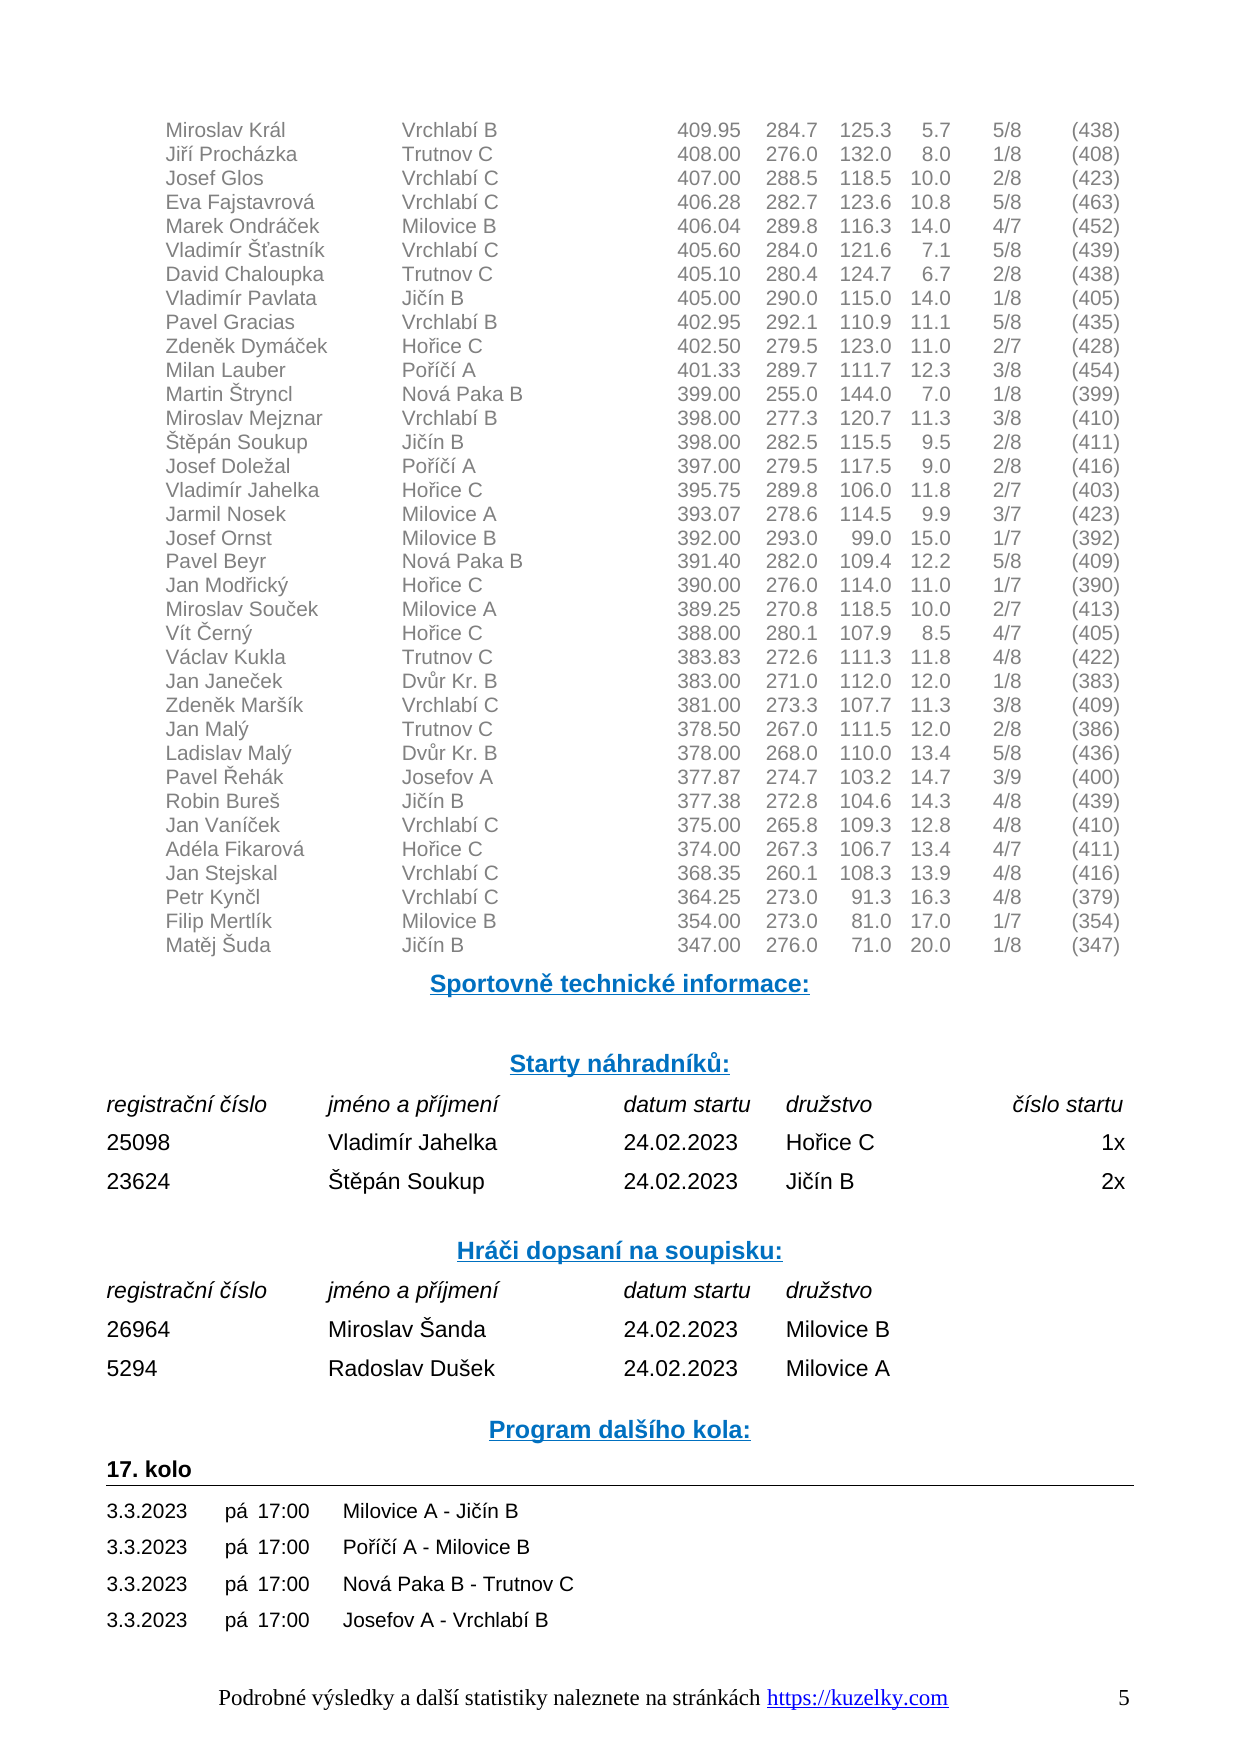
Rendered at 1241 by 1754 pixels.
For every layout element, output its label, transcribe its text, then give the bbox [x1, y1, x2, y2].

text Zdeněk Maršík Vrchlabí C 381.00 273.3 107.7 11.3 3/8 (409) [106, 693, 1134, 717]
text Josef Glos Vrchlabí C 407.00 288.5 118.5 10.0 2/8 (423) [106, 166, 1134, 190]
text 3.3.2023 pá 17:00 Poříčí A - Milovice B [106, 1535, 1134, 1559]
text Martin Štryncl Nová Paka B 399.00 255.0 144.0 7.0 1/8 (399) [106, 382, 1134, 406]
text Josef Ornst Milovice B 392.00 293.0 99.0 15.0 1/7 (392) [106, 525, 1134, 549]
text 17. kolo [106, 1456, 1134, 1485]
text Jiří Procházka Trutnov C 408.00 276.0 132.0 8.0 1/8 (408) [106, 142, 1134, 166]
text Vladimír Šťastník Vrchlabí C 405.60 284.0 121.6 7.1 5/8 (439) [106, 238, 1134, 262]
text 5294 Radoslav Dušek 24.02.2023 Milovice A [106, 1355, 1134, 1381]
text Milan Lauber Poříčí A 401.33 289.7 111.7 12.3 3/8 (454) [106, 358, 1134, 382]
text Robin Bureš Jičín B 377.38 272.8 104.6 14.3 4/8 (439) [106, 789, 1134, 813]
text Zdeněk Dymáček Hořice C 402.50 279.5 123.0 11.0 2/7 (428) [106, 334, 1134, 358]
text Jan Malý Trutnov C 378.50 267.0 111.5 12.0 2/8 (386) [106, 717, 1134, 741]
text Jan Vaníček Vrchlabí C 375.00 265.8 109.3 12.8 4/8 (410) [106, 813, 1134, 837]
text Miroslav Král Vrchlabí B 409.95 284.7 125.3 5.7 5/8 (438) [106, 118, 1134, 142]
text Miroslav Souček Milovice A 389.25 270.8 118.5 10.0 2/7 (413) [106, 597, 1134, 621]
text Petr Kynčl Vrchlabí C 364.25 273.0 91.3 16.3 4/8 (379) [106, 885, 1134, 909]
text Pavel Řehák Josefov A 377.87 274.7 103.2 14.7 3/9 (400) [106, 765, 1134, 789]
text 23624 Štěpán Soukup 24.02.2023 Jičín B 2x [106, 1168, 1134, 1194]
text Jan Modřický Hořice C 390.00 276.0 114.0 11.0 1/7 (390) [106, 573, 1134, 597]
text Jarmil Nosek Milovice A 393.07 278.6 114.5 9.9 3/7 (423) [106, 501, 1134, 525]
text Pavel Gracias Vrchlabí B 402.95 292.1 110.9 11.1 5/8 (435) [106, 310, 1134, 334]
text 26964 Miroslav Šanda 24.02.2023 Milovice B [106, 1316, 1134, 1342]
text Program dalšího kola: [94, 1415, 1145, 1444]
text Miroslav Mejznar Vrchlabí B 398.00 277.3 120.7 11.3 3/8 (410) [106, 406, 1134, 429]
text Adéla Fikarová Hořice C 374.00 267.3 106.7 13.4 4/7 (411) [106, 837, 1134, 861]
text Sportovně technické informace: [94, 969, 1145, 998]
text registrační číslo jméno a příjmení datum startu družstvo číslo startu [106, 1091, 1134, 1117]
text Vít Černý Hořice C 388.00 280.1 107.9 8.5 4/7 (405) [106, 621, 1134, 645]
text David Chaloupka Trutnov C 405.10 280.4 124.7 6.7 2/8 (438) [106, 262, 1134, 286]
text 25098 Vladimír Jahelka 24.02.2023 Hořice C 1x [106, 1129, 1134, 1156]
text Jan Stejskal Vrchlabí C 368.35 260.1 108.3 13.9 4/8 (416) [106, 861, 1134, 885]
text registrační číslo jméno a příjmení datum startu družstvo [106, 1277, 1134, 1303]
text Jan Janeček Dvůr Kr. B 383.00 271.0 112.0 12.0 1/8 (383) [106, 669, 1134, 693]
text 3.3.2023 pá 17:00 Nová Paka B - Trutnov C [106, 1571, 1134, 1595]
text Štěpán Soukup Jičín B 398.00 282.5 115.5 9.5 2/8 (411) [106, 429, 1134, 453]
text Vladimír Pavlata Jičín B 405.00 290.0 115.0 14.0 1/8 (405) [106, 286, 1134, 310]
text Matěj Šuda Jičín B 347.00 276.0 71.0 20.0 1/8 (347) [106, 933, 1134, 957]
text Václav Kukla Trutnov C 383.83 272.6 111.3 11.8 4/8 (422) [106, 645, 1134, 669]
text Eva Fajstavrová Vrchlabí C 406.28 282.7 123.6 10.8 5/8 (463) [106, 190, 1134, 214]
text Ladislav Malý Dvůr Kr. B 378.00 268.0 110.0 13.4 5/8 (436) [106, 741, 1134, 765]
text Vladimír Jahelka Hořice C 395.75 289.8 106.0 11.8 2/7 (403) [106, 477, 1134, 501]
text Hráči dopsaní na soupisku: [94, 1207, 1145, 1264]
text Marek Ondráček Milovice B 406.04 289.8 116.3 14.0 4/7 (452) [106, 214, 1134, 238]
text Filip Mertlík Milovice B 354.00 273.0 81.0 17.0 1/7 (354) [106, 909, 1134, 933]
text 3.3.2023 pá 17:00 Milovice A - Jičín B [106, 1498, 1134, 1522]
text 3.3.2023 pá 17:00 Josefov A - Vrchlabí B [106, 1608, 1134, 1632]
text Josef Doležal Poříčí A 397.00 279.5 117.5 9.0 2/8 (416) [106, 453, 1134, 477]
text Starty náhradníků: [94, 1049, 1145, 1078]
text Pavel Beyr Nová Paka B 391.40 282.0 109.4 12.2 5/8 (409) [106, 549, 1134, 573]
